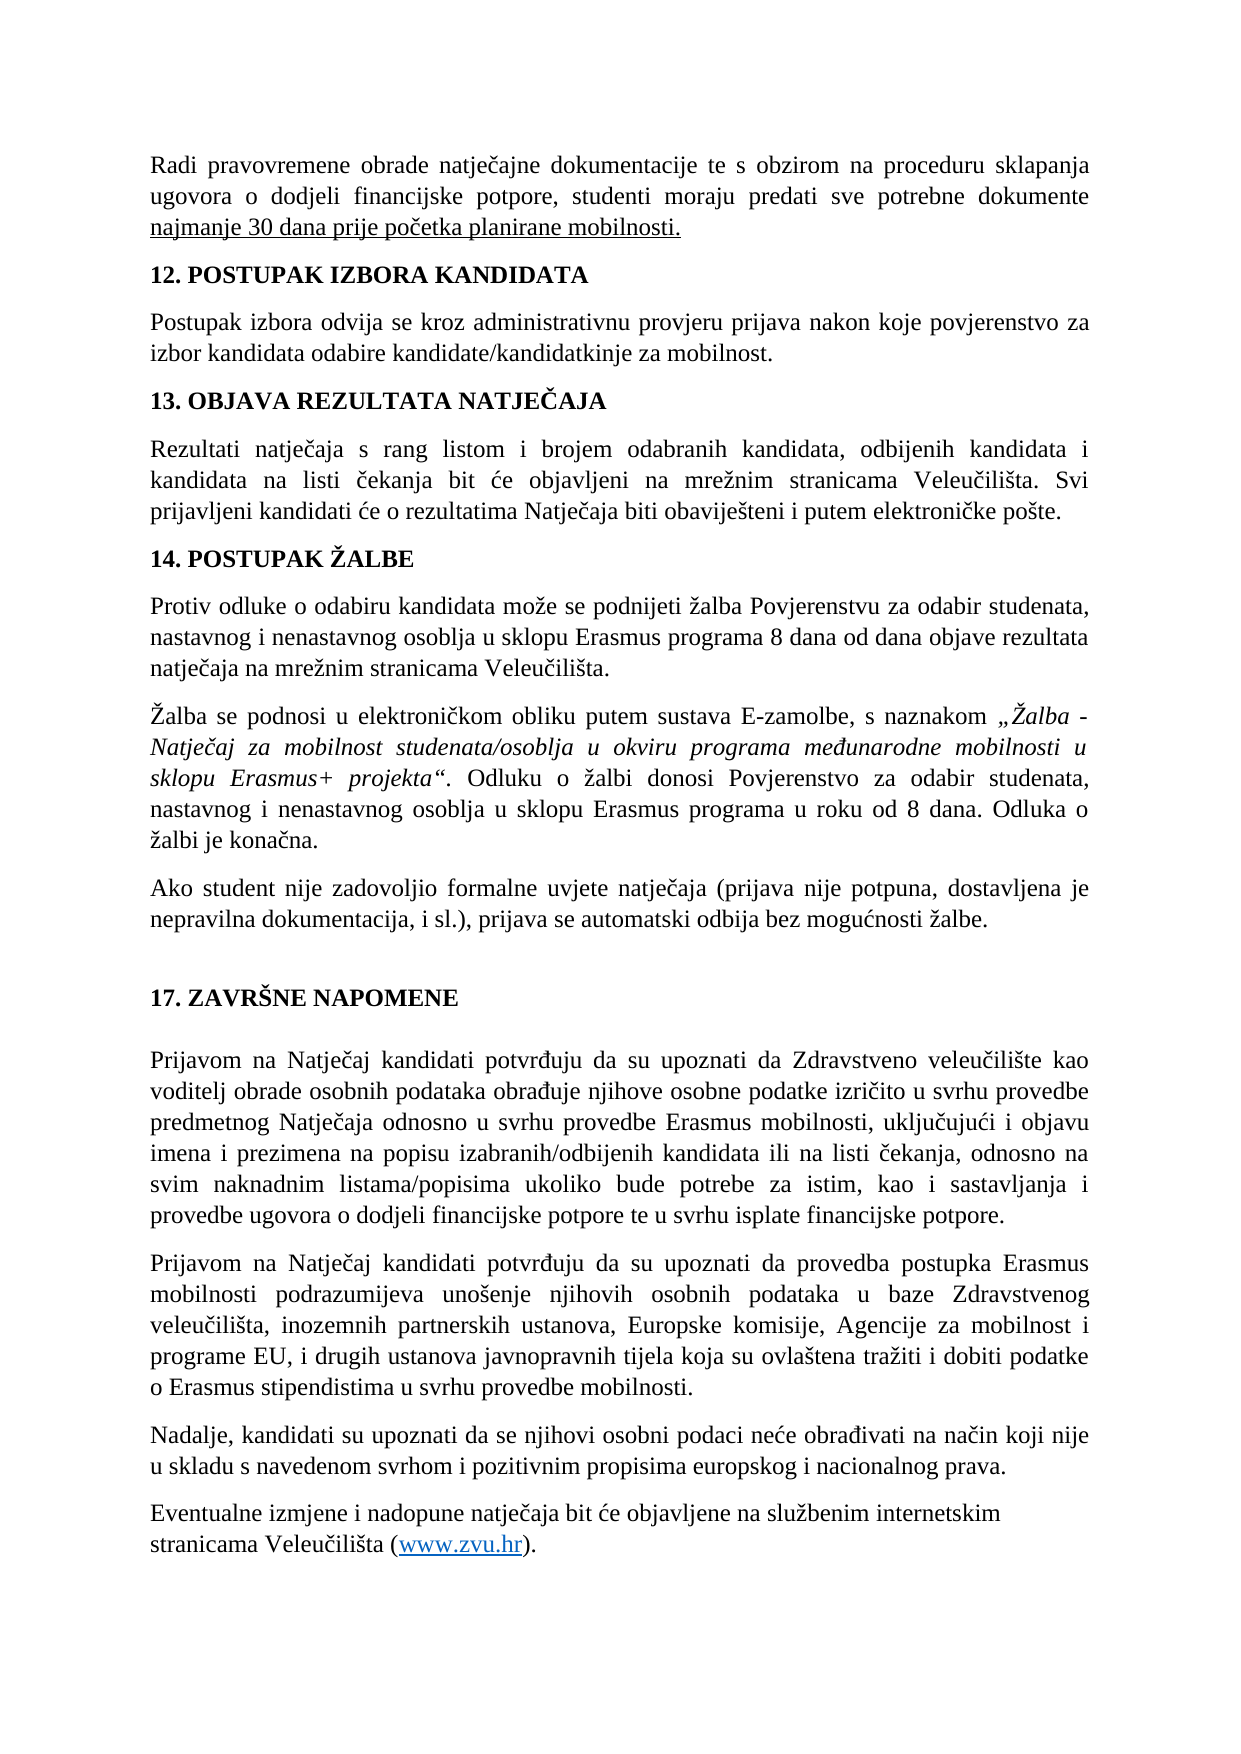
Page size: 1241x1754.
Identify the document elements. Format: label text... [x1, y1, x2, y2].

text Radi pravovremene obrade natječajne dokumentacije te s obzirom na proceduru sklapanja ugovora o dodjeli financijske potpore, studenti moraju predati sve potrebne dokumente najmanje 30 dana prije početka planirane mobilnosti. [150, 150, 1090, 241]
text Žalba se podnosi u elektroničkom obliku putem sustava E-zamolbe, s naznakom „Žalba - Natječaj za mobilnost studenata/osoblja u okviru programa međunarodne mobilnosti u sklopu Erasmus+ projekta“. Odluku o žalbi donosi Povjerenstvo za odabir studenata, nastavnog i nenastavnog osoblja u sklopu Erasmus programa u roku od 8 dana. Odluka o žalbi je konačna. [150, 701, 1090, 854]
text Rezultati natječaja s rang listom i brojem odabranih kandidata, odbijenih kandidata i kandidata na listi čekanja bit će objavljeni na mrežnim stranicama Veleučilišta. Svi prijavljeni kandidati će o rezultatima Natječaja biti obaviješteni i putem elektroničke pošte. [150, 434, 1090, 525]
text Prijavom na Natječaj kandidati potvrđuju da su upoznati da Zdravstveno veleučilište kao voditelj obrade osobnih podataka obrađuje njihove osobne podatke izričito u svrhu provedbe predmetnog Natječaja odnosno u svrhu provedbe Erasmus mobilnosti, uključujući i objavu imena i prezimena na popisu izabranih/odbijenih kandidata ili na listi čekanja, odnosno na svim naknadnim listama/popisima ukoliko bude potrebe za istim, kao i sastavljanja i provedbe ugovora o dodjeli financijske potpore te u svrhu isplate financijske potpore. [150, 1045, 1090, 1229]
text 17. ZAVRŠNE NAPOMENE [150, 983, 1090, 1012]
text Protiv odluke o odabiru kandidata može se podnijeti žalba Povjerenstvu za odabir studenata, nastavnog i nenastavnog osoblja u sklopu Erasmus programa 8 dana od dana objave rezultata natječaja na mrežnim stranicama Veleučilišta. [150, 591, 1090, 682]
text stranicama Veleučilišta (www.zvu.hr). [150, 1529, 1090, 1558]
text Ako student nije zadovoljio formalne uvjete natječaja (prijava nije potpuna, dostavljena je nepravilna dokumentacija, i sl.), prijava se automatski odbija bez mogućnosti žalbe. [150, 873, 1090, 933]
text 13. OBJAVA REZULTATA NATJEČAJA [150, 386, 1090, 415]
text Eventualne izmjene i nadopune natječaja bit će objavljene na službenim internetskim [150, 1498, 1090, 1527]
text 14. POSTUPAK ŽALBE [150, 544, 1090, 572]
text Postupak izbora odvija se kroz administrativnu provjeru prijava nakon koje povjerenstvo za izbor kandidata odabire kandidate/kandidatkinje za mobilnost. [150, 307, 1090, 367]
text 12. POSTUPAK IZBORA KANDIDATA [150, 260, 1090, 288]
text Nadalje, kandidati su upoznati da se njihovi osobni podaci neće obrađivati na način koji nije u skladu s navedenom svrhom i pozitivnim propisima europskog i nacionalnog prava. [150, 1420, 1090, 1479]
text Prijavom na Natječaj kandidati potvrđuju da su upoznati da provedba postupka Erasmus mobilnosti podrazumijeva unošenje njihovih osobnih podataka u baze Zdravstvenog veleučilišta, inozemnih partnerskih ustanova, Europske komisije, Agencije za mobilnost i programe EU, i drugih ustanova javnopravnih tijela koja su ovlaštena tražiti i dobiti podatke o Erasmus stipendistima u svrhu provedbe mobilnosti. [150, 1248, 1090, 1401]
